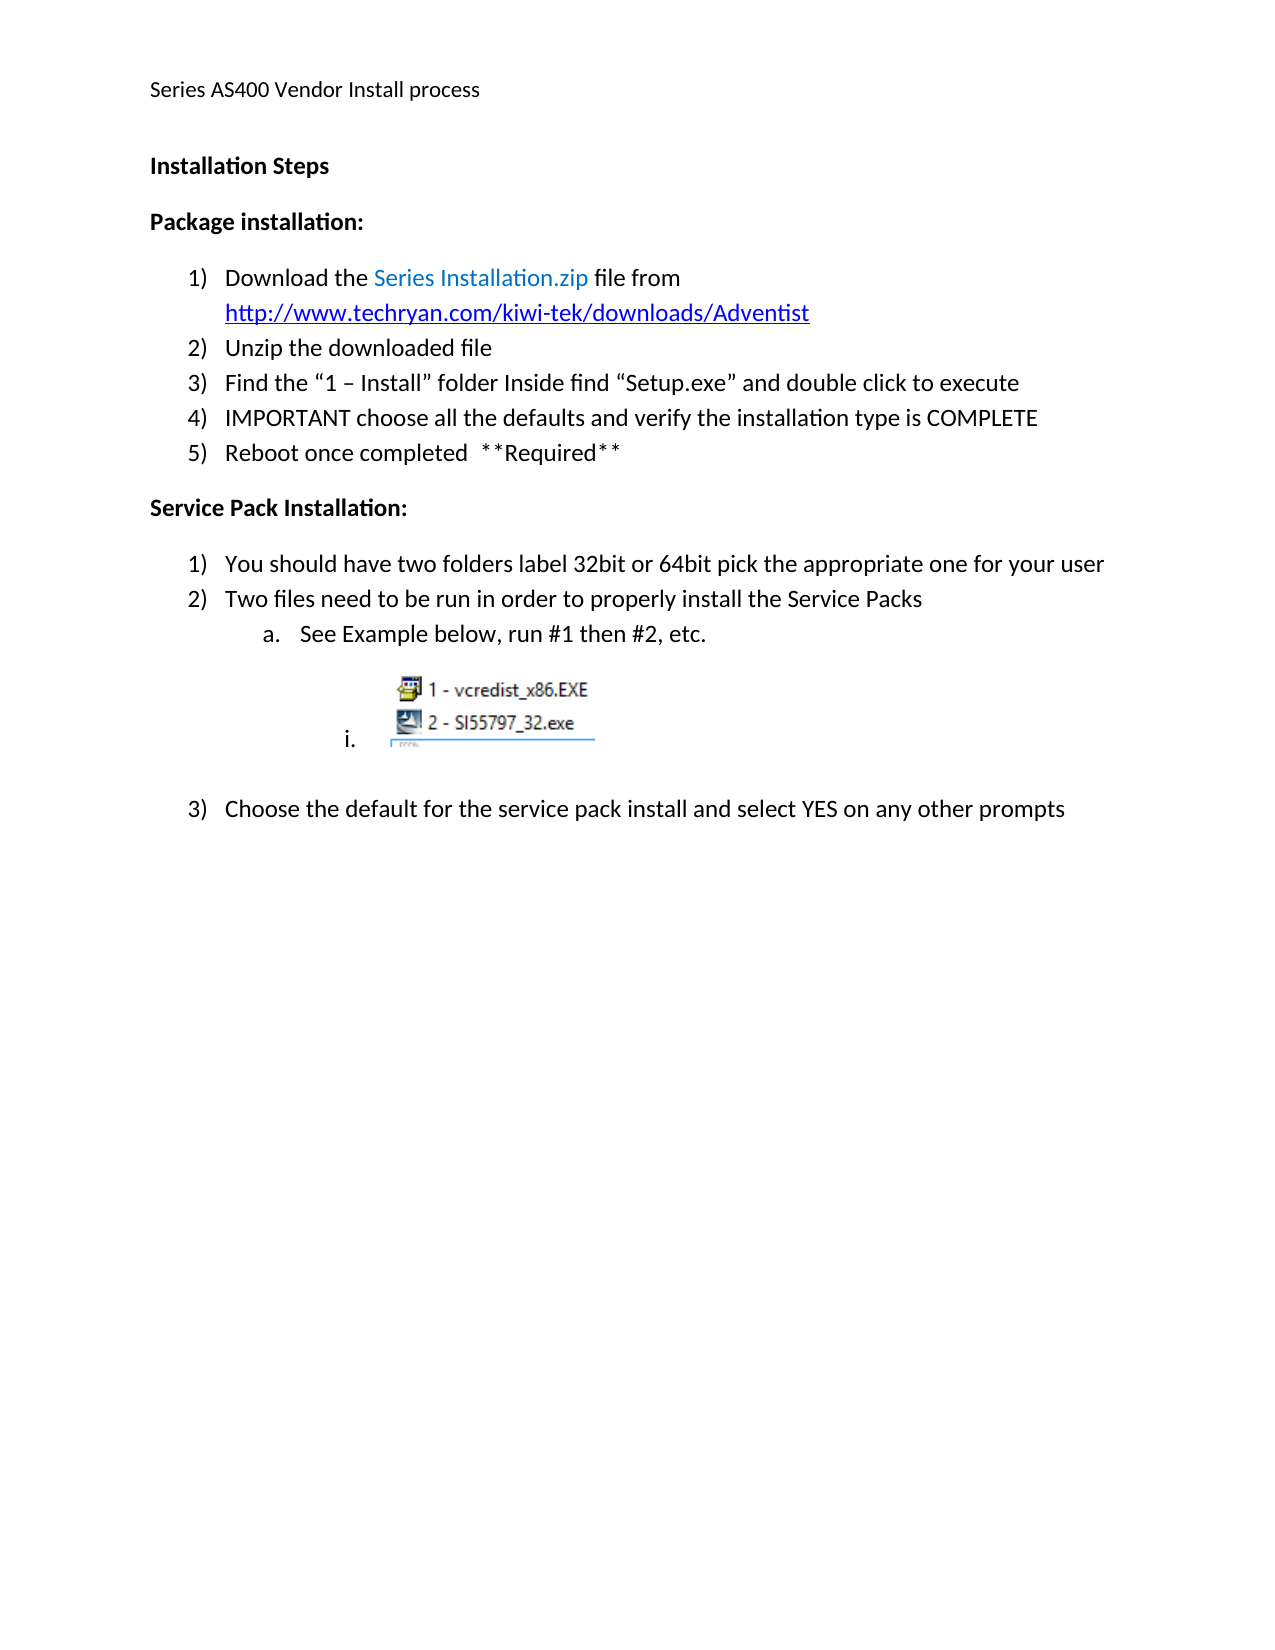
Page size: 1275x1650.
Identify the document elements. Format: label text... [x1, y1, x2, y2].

text Service Pack Installation: [150, 492, 1125, 523]
list Download the Series Installation.zip file from http://www.techryan.com/kiwi-tek/downloads/Adventist [187, 262, 1125, 327]
text Package installation: [150, 206, 1125, 236]
list Reboot once completed **Required** [187, 437, 1125, 467]
list See Example below, run #1 then #2, etc. [262, 618, 1125, 649]
picture [375, 653, 596, 747]
list Unzip the downloaded file [187, 332, 1125, 362]
list IMPORTANT choose all the defaults and verify the installation type is COMPLETE [187, 402, 1125, 432]
list Two files need to be run in order to properly install the Service Packs [187, 583, 1125, 614]
list You should have two folders label 32bit or 64bit pick the appropriate one for your user [187, 548, 1125, 579]
list Choose the default for the service pack install and select YES on any other prompts [187, 793, 1125, 823]
text Installation Steps [150, 150, 1125, 181]
list Find the “1 – Install” folder Inside find “Setup.exe” and double click to execute [187, 367, 1125, 397]
